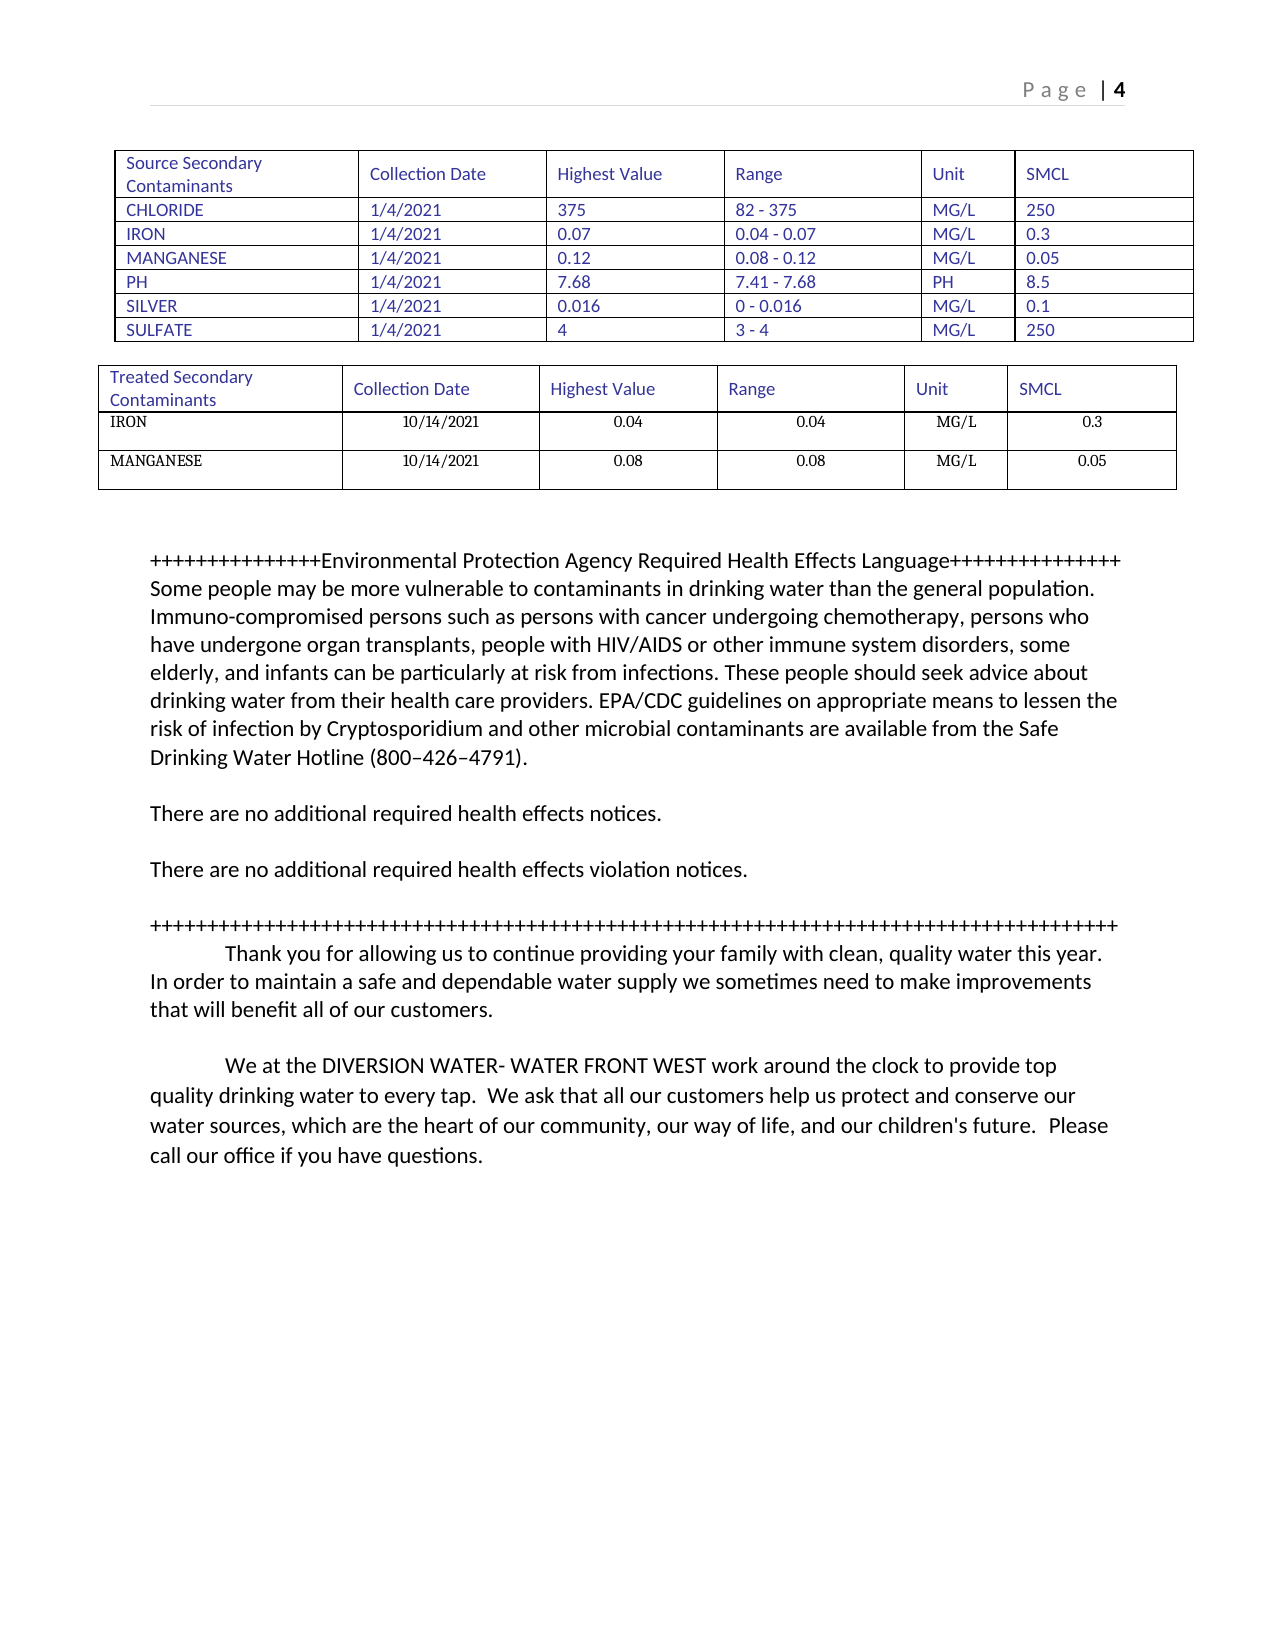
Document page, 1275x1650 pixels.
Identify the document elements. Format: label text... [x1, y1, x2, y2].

text There are no additional required health effects violation notices. [150, 855, 1125, 883]
table_cell SULFATE [116, 318, 358, 341]
text We at the DIVERSION WATER- WATER FRONT WEST work around the clock to provide top quality drinking water to every tap. We ask that all our customers help us protect and conserve our water sources, which are the heart of our community, our way of life, and our children's future. Please call our office if you have questions. [150, 1051, 1125, 1169]
table_cell 8.5 [1016, 270, 1193, 293]
table_cell 0.3 [1008, 413, 1176, 450]
table_header Collection Date [343, 366, 539, 411]
table_cell MG/L [922, 198, 1014, 221]
table_cell 250 [1016, 318, 1193, 341]
table_cell 0.3 [1016, 222, 1193, 245]
table_cell 3 - 4 [725, 318, 921, 341]
table_cell 0.12 [547, 246, 724, 269]
table_cell MANGANESE [99, 451, 342, 489]
table_cell IRON [99, 413, 342, 450]
table_cell CHLORIDE [116, 198, 358, 221]
table_cell MG/L [922, 222, 1014, 245]
table_cell 1/4/2021 [359, 198, 546, 221]
table_cell PH [116, 270, 358, 293]
table_header Range [725, 151, 921, 197]
table_cell 0.05 [1016, 246, 1193, 269]
table_cell 1/4/2021 [359, 270, 546, 293]
table_cell PH [922, 270, 1014, 293]
table_cell 1/4/2021 [359, 294, 546, 317]
table_cell 0 - 0.016 [725, 294, 921, 317]
table_cell 0.016 [547, 294, 724, 317]
table_cell 1/4/2021 [359, 318, 546, 341]
table_cell 0.04 [718, 413, 904, 450]
table_cell 0.08 [718, 451, 904, 489]
table_header SMCL [1016, 151, 1193, 197]
table_cell MG/L [922, 318, 1014, 341]
table_cell SILVER [116, 294, 358, 317]
table_cell 1/4/2021 [359, 246, 546, 269]
table_cell 0.07 [547, 222, 724, 245]
text Thank you for allowing us to continue providing your family with clean, quality water this year. In order to maintain a safe and dependable water supply we sometimes need to make improvements that will benefit all of our customers. [150, 939, 1125, 1023]
table_cell MG/L [922, 294, 1014, 317]
text There are no additional required health effects notices. [150, 799, 1125, 827]
table_cell 4 [547, 318, 724, 341]
table_header Unit [922, 151, 1014, 197]
table_header Treated Secondary Contaminants [99, 366, 342, 411]
table_cell 375 [547, 198, 724, 221]
table_cell 1/4/2021 [359, 222, 546, 245]
table_header Collection Date [359, 151, 546, 197]
table_cell 0.05 [1008, 451, 1176, 489]
text +++++++++++++++++++++++++++++++++++++++++++++++++++++++++++++++++++++++++++++++++++++ [150, 911, 1125, 939]
table_cell 0.08 [540, 451, 717, 489]
table_cell 7.41 - 7.68 [725, 270, 921, 293]
table_header SMCL [1008, 366, 1176, 411]
table_cell 10/14/2021 [343, 451, 539, 489]
table_cell MANGANESE [116, 246, 358, 269]
table_cell 82 - 375 [725, 198, 921, 221]
table_cell MG/L [922, 246, 1014, 269]
text Some people may be more vulnerable to contaminants in drinking water than the general population. Immuno-compromised persons such as persons with cancer undergoing chemotherapy, persons who have undergone organ transplants, people with HIV/AIDS or other immune system disorders, some elderly, and infants can be particularly at risk from infections. These people should seek advice about drinking water from their health care providers. EPA/CDC guidelines on appropriate means to lessen the risk of infection by Cryptosporidium and other microbial contaminants are available from the Safe Drinking Water Hotline (800–426–4791). [150, 574, 1125, 771]
table_cell 10/14/2021 [343, 413, 539, 450]
table_cell 0.1 [1016, 294, 1193, 317]
table_cell MG/L [905, 451, 1007, 489]
table_cell IRON [116, 222, 358, 245]
table_header Highest Value [540, 366, 717, 411]
table_cell 0.04 - 0.07 [725, 222, 921, 245]
table_cell 250 [1016, 198, 1193, 221]
table_header Unit [905, 366, 1007, 411]
table_header Source Secondary Contaminants [116, 151, 358, 197]
table_header Range [718, 366, 904, 411]
table_cell MG/L [905, 413, 1007, 450]
table_header Highest Value [547, 151, 724, 197]
text +++++++++++++++Environmental Protection Agency Required Health Effects Language+++++++++++++++ [150, 546, 1125, 574]
table_cell 7.68 [547, 270, 724, 293]
table_cell 0.04 [540, 413, 717, 450]
table_cell 0.08 - 0.12 [725, 246, 921, 269]
